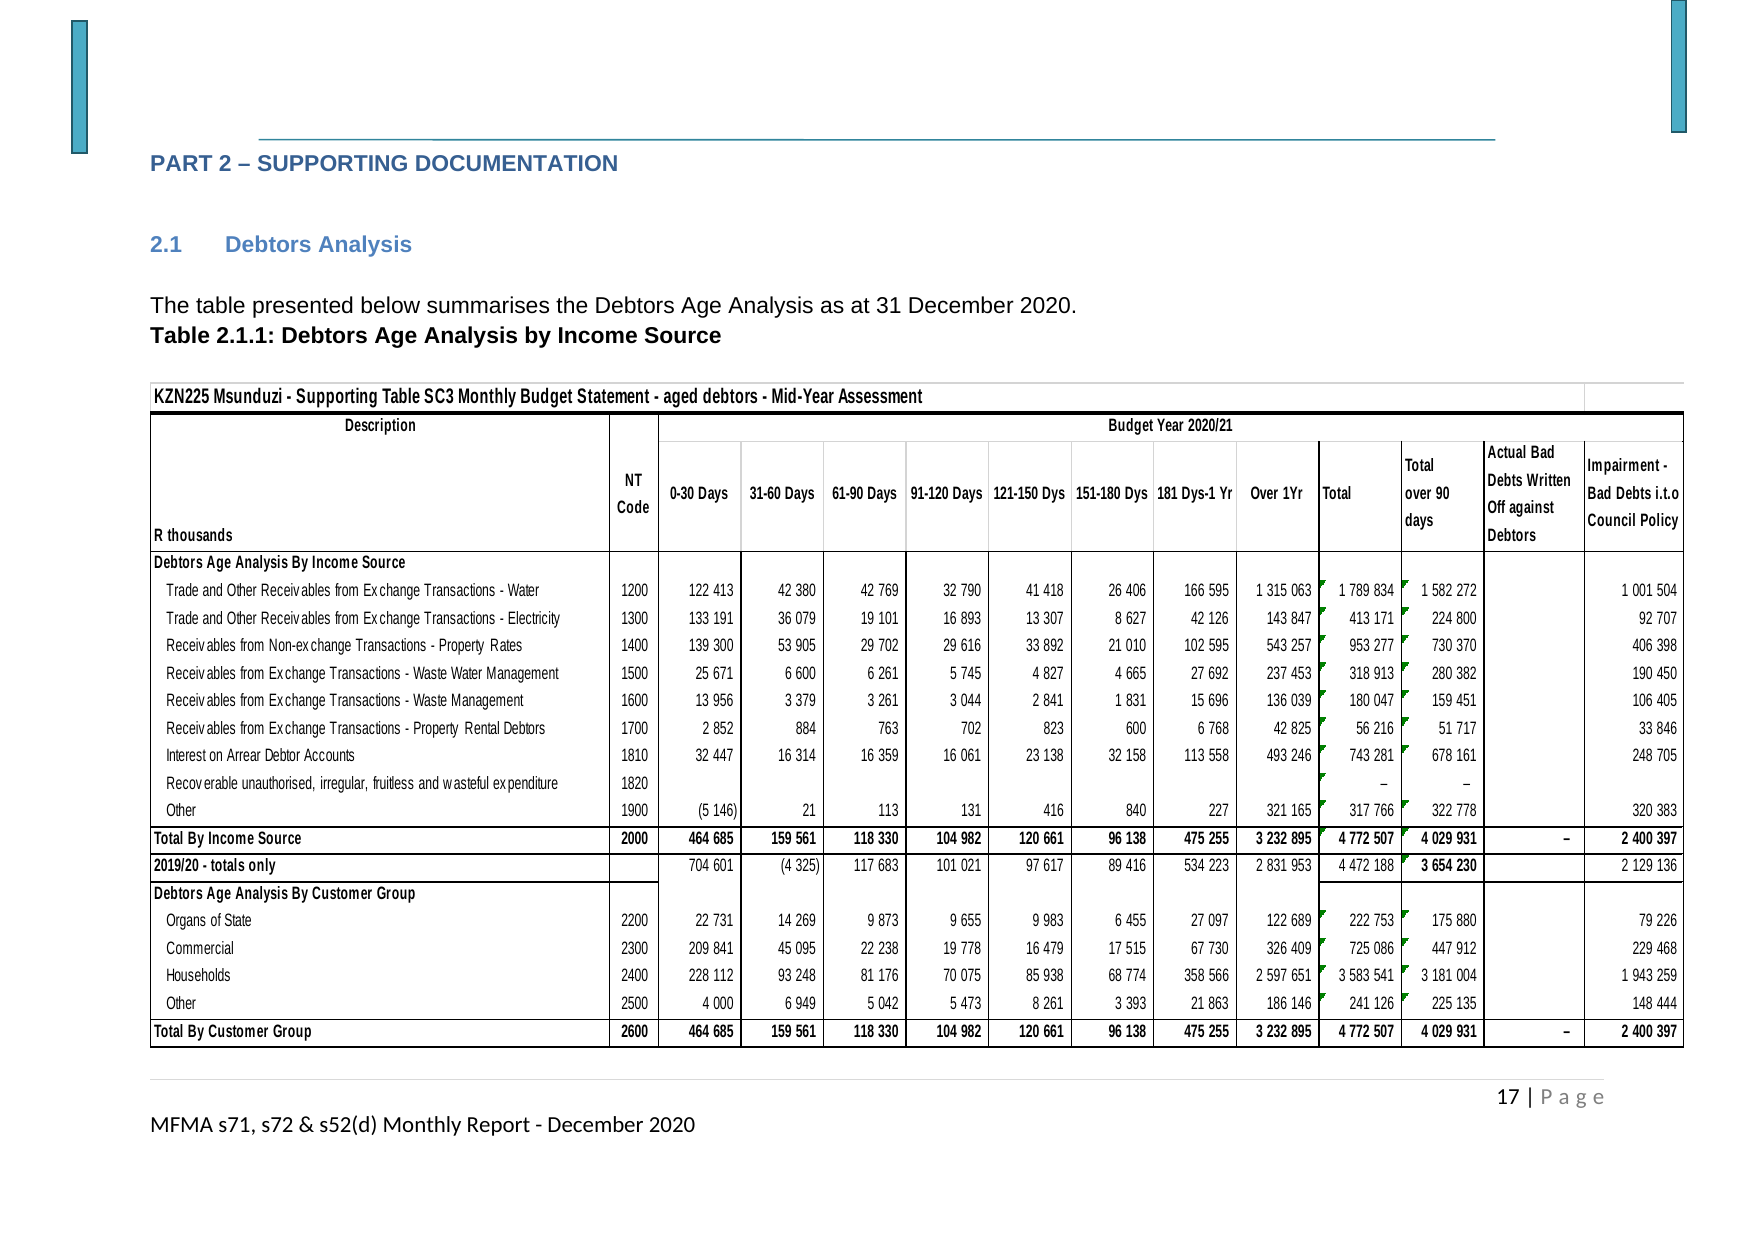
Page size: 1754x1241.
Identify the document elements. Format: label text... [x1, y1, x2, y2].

text Table 2.1.1: Debtors Age Analysis by Income Source [150, 322, 1604, 348]
text The table presented below summarises the Debtors Age Analysis as at 31 December 2020. [150, 292, 1604, 318]
subtitle Debtors Analysis [150, 231, 1604, 258]
subtitle PART 2 – SUPPORTING DOCUMENTATION [150, 150, 1604, 176]
